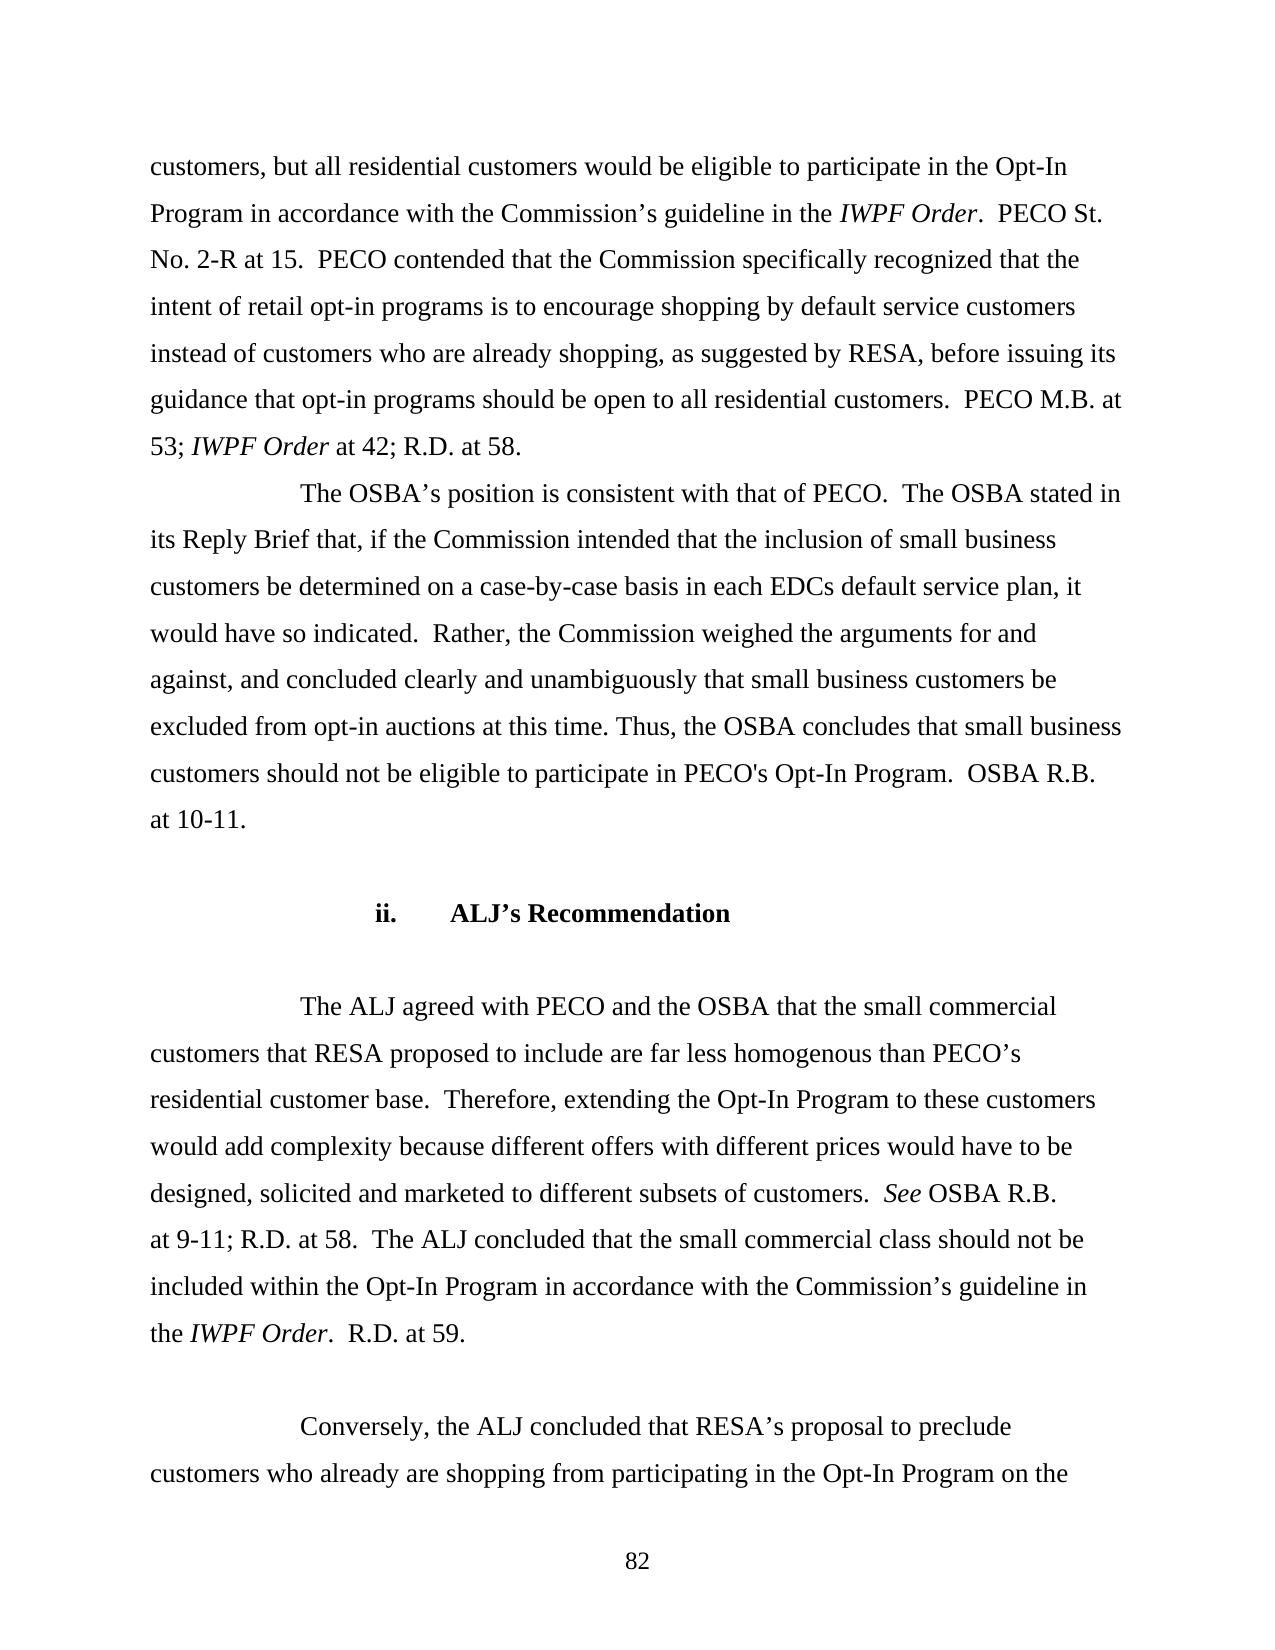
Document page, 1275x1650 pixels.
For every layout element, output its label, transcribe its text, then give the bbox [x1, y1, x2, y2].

text ii. ALJ’s Recommendation [150, 897, 1125, 928]
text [150, 150, 1125, 461]
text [150, 1410, 1125, 1488]
text The ALJ agreed with PECO and the OSBA that the small commercial customers that RESA proposed to include are far less homogenous than PECO’s residential customer base. Therefore, extending the Opt-In Program to these customers would add complexity because different offers with different prices would have to be designed, solicited and marketed to different subsets of customers. See OSBA R.B. at 9-11; R.D. at 58. The ALJ concluded that the small commercial class should not be included within the Opt-In Program in accordance with the Commission’s guideline in the IWPF Order. R.D. at 59. [150, 990, 1125, 1348]
text The OSBA’s position is consistent with that of PECO. The OSBA stated in its Reply Brief that, if the Commission intended that the inclusion of small business customers be determined on a case-by-case basis in each EDCs default service plan, it would have so indicated. Rather, the Commission weighed the arguments for and against, and concluded clearly and unambiguously that small business customers be excluded from opt-in auctions at this time. Thus, the OSBA concludes that small business customers should not be eligible to participate in PECO's Opt-In Program. OSBA R.B. at 10-11. [150, 477, 1125, 834]
